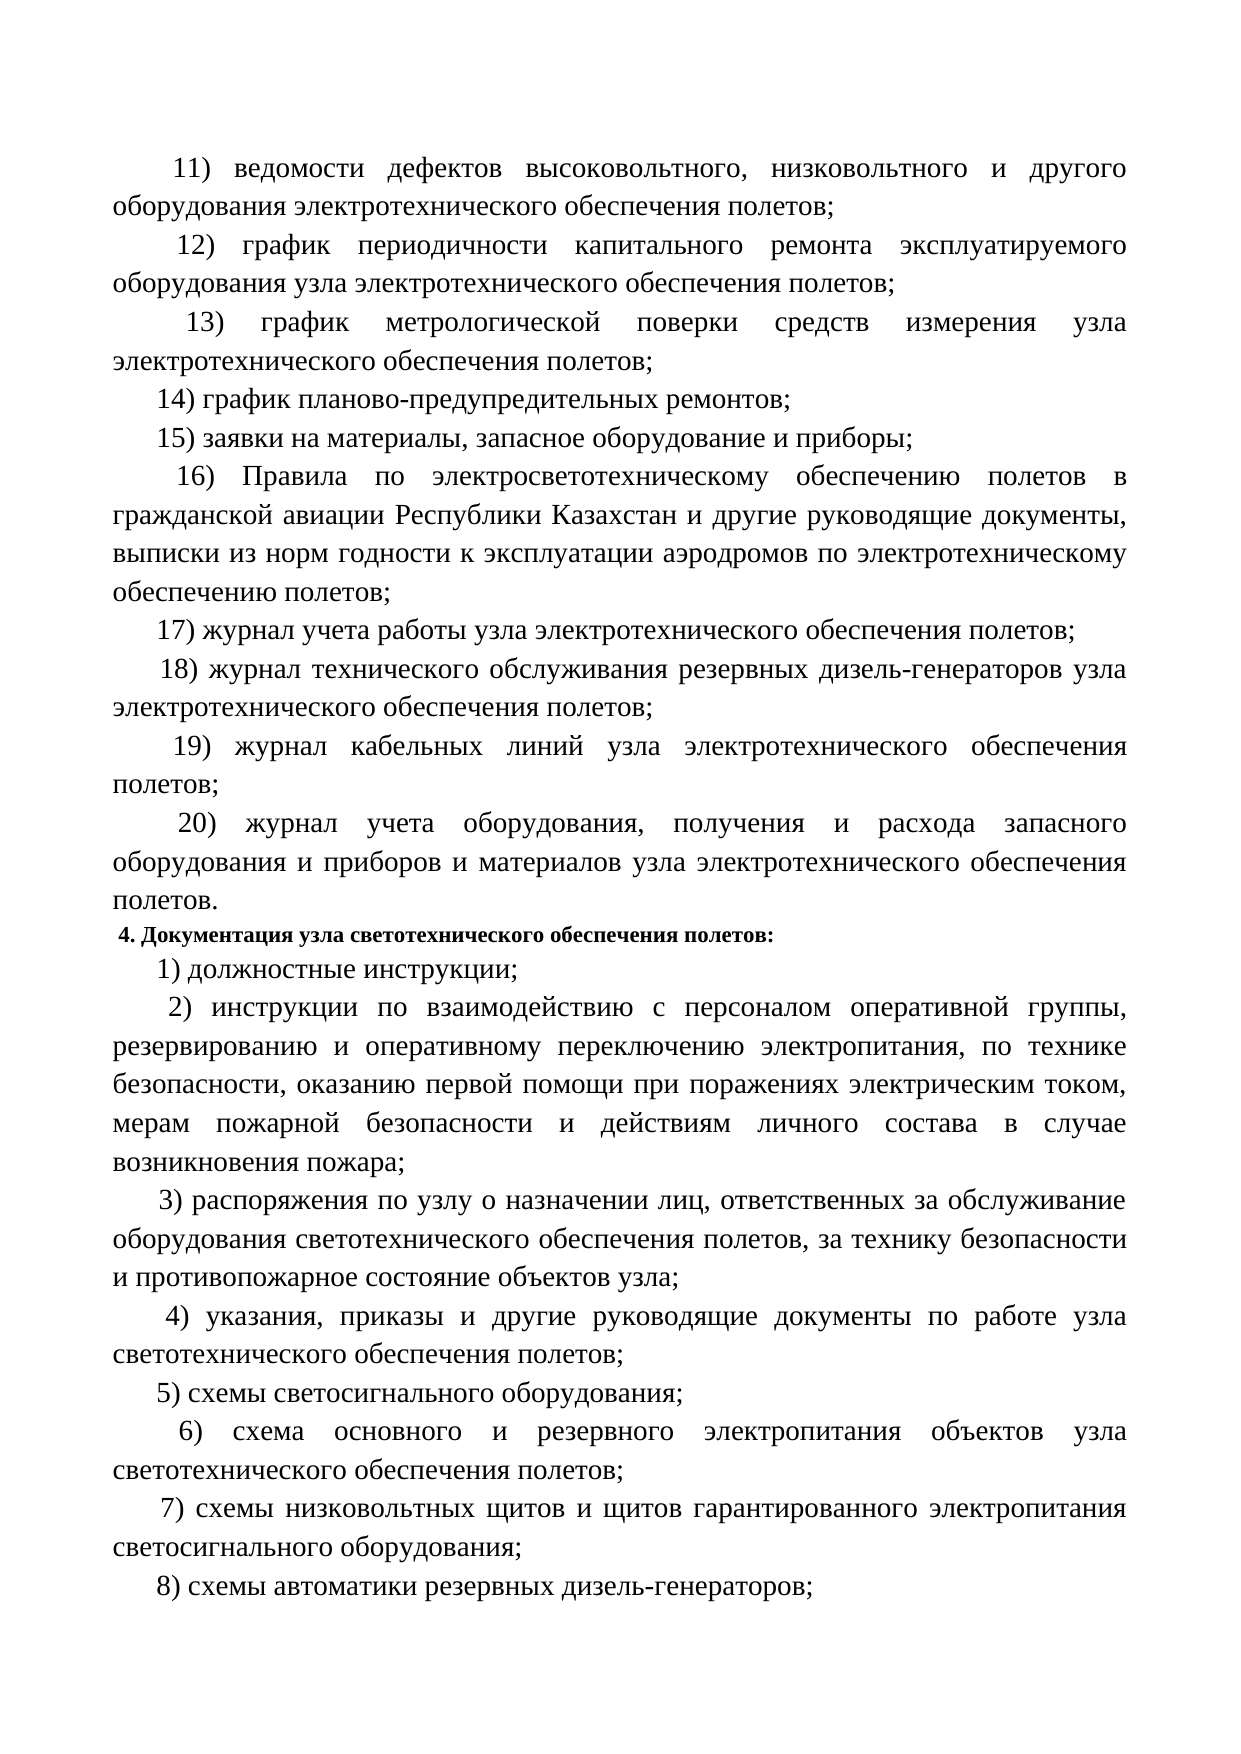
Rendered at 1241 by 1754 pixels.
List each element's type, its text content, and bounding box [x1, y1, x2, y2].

text 14) график планово-предупредительных ремонтов; [112, 381, 1128, 415]
text 7) схемы низковольтных щитов и щитов гарантированного электропитания светосигнального оборудования; [112, 1491, 1128, 1563]
text 13) график метрологической поверки средств измерения узла электротехнического обеспечения полетов; [112, 304, 1128, 376]
text 5) схемы светосигнального оборудования; [112, 1375, 1128, 1408]
text 3) распоряжения по узлу о назначении лиц, ответственных за обслуживание оборудования светотехнического обеспечения полетов, за технику безопасности и противопожарное состояние объектов узла; [112, 1182, 1128, 1293]
text 4. Документация узла светотехнического обеспечения полетов: [112, 921, 1128, 947]
text 20) журнал учета оборудования, получения и расхода запасного оборудования и приборов и материалов узла электротехнического обеспечения полетов. [112, 805, 1128, 916]
text 16) Правила по электросветотехническому обеспечению полетов в гражданской авиации Республики Казахстан и другие руководящие документы, выписки из норм годности к эксплуатации аэродромов по электротехническому обеспечению полетов; [112, 458, 1128, 607]
text 8) схемы автоматики резервных дизель-генераторов; [112, 1568, 1128, 1601]
text 15) заявки на материалы, запасное оборудование и приборы; [112, 420, 1128, 453]
text 12) график периодичности капитального ремонта эксплуатируемого оборудования узла электротехнического обеспечения полетов; [112, 227, 1128, 299]
text 11) ведомости дефектов высоковольтного, низковольтного и другого оборудования электротехнического обеспечения полетов; [112, 150, 1128, 222]
text 6) схема основного и резервного электропитания объектов узла светотехнического обеспечения полетов; [112, 1413, 1128, 1486]
text 1) должностные инструкции; [112, 951, 1128, 984]
text 4) указания, приказы и другие руководящие документы по работе узла светотехнического обеспечения полетов; [112, 1298, 1128, 1370]
text 2) инструкции по взаимодействию с персоналом оперативной группы, резервированию и оперативному переключению электропитания, по технике безопасности, оказанию первой помощи при поражениях электрическим током, мерам пожарной безопасности и действиям личного состава в случае возникновения пожара; [112, 989, 1128, 1177]
text 17) журнал учета работы узла электротехнического обеспечения полетов; [112, 612, 1128, 646]
text 18) журнал технического обслуживания резервных дизель-генераторов узла электротехнического обеспечения полетов; [112, 651, 1128, 723]
text 19) журнал кабельных линий узла электротехнического обеспечения полетов; [112, 728, 1128, 800]
